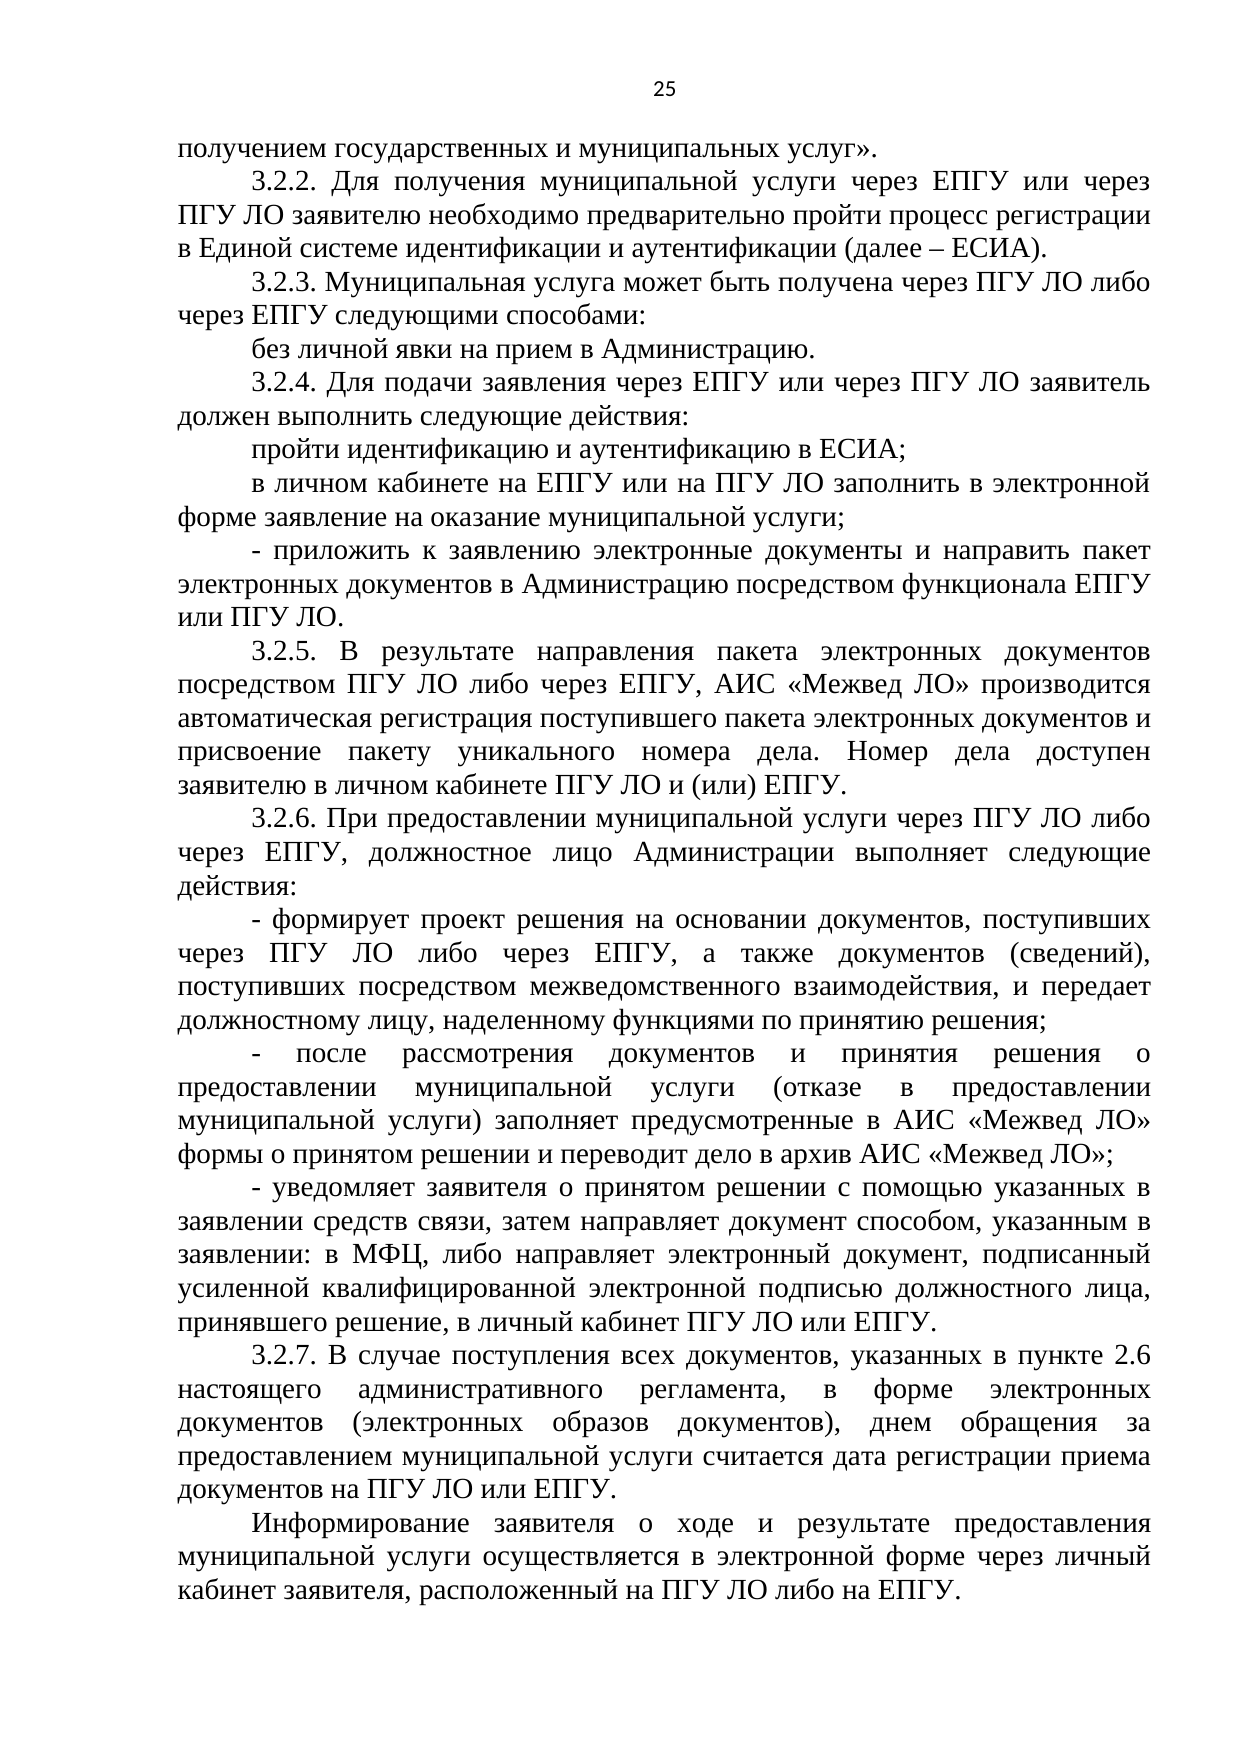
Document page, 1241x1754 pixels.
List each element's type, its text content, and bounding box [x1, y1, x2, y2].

text 3.2.5. В результате направления пакета электронных документов посредством ПГУ ЛО либо через ЕПГУ, АИС «Межвед ЛО» производится автоматическая регистрация поступившего пакета электронных документов и присвоение пакету уникального номера дела. Номер дела доступен заявителю в личном кабинете ПГУ ЛО и (или) ЕПГУ. [177, 633, 1152, 801]
text - уведомляет заявителя о принятом решении с помощью указанных в заявлении средств связи, затем направляет документ способом, указанным в заявлении: в МФЦ, либо направляет электронный документ, подписанный усиленной квалифицированной электронной подписью должностного лица, принявшего решение, в личный кабинет ПГУ ЛО или ЕПГУ. [177, 1169, 1152, 1337]
text - после рассмотрения документов и принятия решения о предоставлении муниципальной услуги (отказе в предоставлении муниципальной услуги) заполняет предусмотренные в АИС «Межвед ЛО» формы о принятом решении и переводит дело в архив АИС «Межвед ЛО»; [177, 1035, 1152, 1169]
text - формирует проект решения на основании документов, поступивших через ПГУ ЛО либо через ЕПГУ, а также документов (сведений), поступивших посредством межведомственного взаимодействия, и передает должностному лицу, наделенному функциями по принятию решения; [177, 901, 1152, 1035]
text 3.2.3. Муниципальная услуга может быть получена через ПГУ ЛО либо через ЕПГУ следующими способами: [177, 264, 1152, 331]
text в личном кабинете на ЕПГУ или на ПГУ ЛО заполнить в электронной форме заявление на оказание муниципальной услуги; [177, 465, 1152, 532]
text 3.2.2. Для получения муниципальной услуги через ЕПГУ или через ПГУ ЛО заявителю необходимо предварительно пройти процесс регистрации в Единой системе идентификации и аутентификации (далее – ЕСИА). [177, 163, 1152, 264]
text без личной явки на прием в Администрацию. [177, 331, 1152, 364]
text 3.2.6. При предоставлении муниципальной услуги через ПГУ ЛО либо через ЕПГУ, должностное лицо Администрации выполняет следующие действия: [177, 801, 1152, 901]
text Информирование заявителя о ходе и результате предоставления муниципальной услуги осуществляется в электронной форме через личный кабинет заявителя, расположенный на ПГУ ЛО либо на ЕПГУ. [177, 1505, 1152, 1606]
text - приложить к заявлению электронные документы и направить пакет электронных документов в Администрацию посредством функционала ЕПГУ или ПГУ ЛО. [177, 532, 1152, 633]
text 3.2.7. В случае поступления всех документов, указанных в пункте 2.6 настоящего административного регламента, в форме электронных документов (электронных образов документов), днем обращения за предоставлением муниципальной услуги считается дата регистрации приема документов на ПГУ ЛО или ЕПГУ. [177, 1337, 1152, 1505]
text пройти идентификацию и аутентификацию в ЕСИА; [177, 432, 1152, 465]
text 3.2.4. Для подачи заявления через ЕПГУ или через ПГУ ЛО заявитель должен выполнить следующие действия: [177, 364, 1152, 432]
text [177, 130, 1152, 163]
